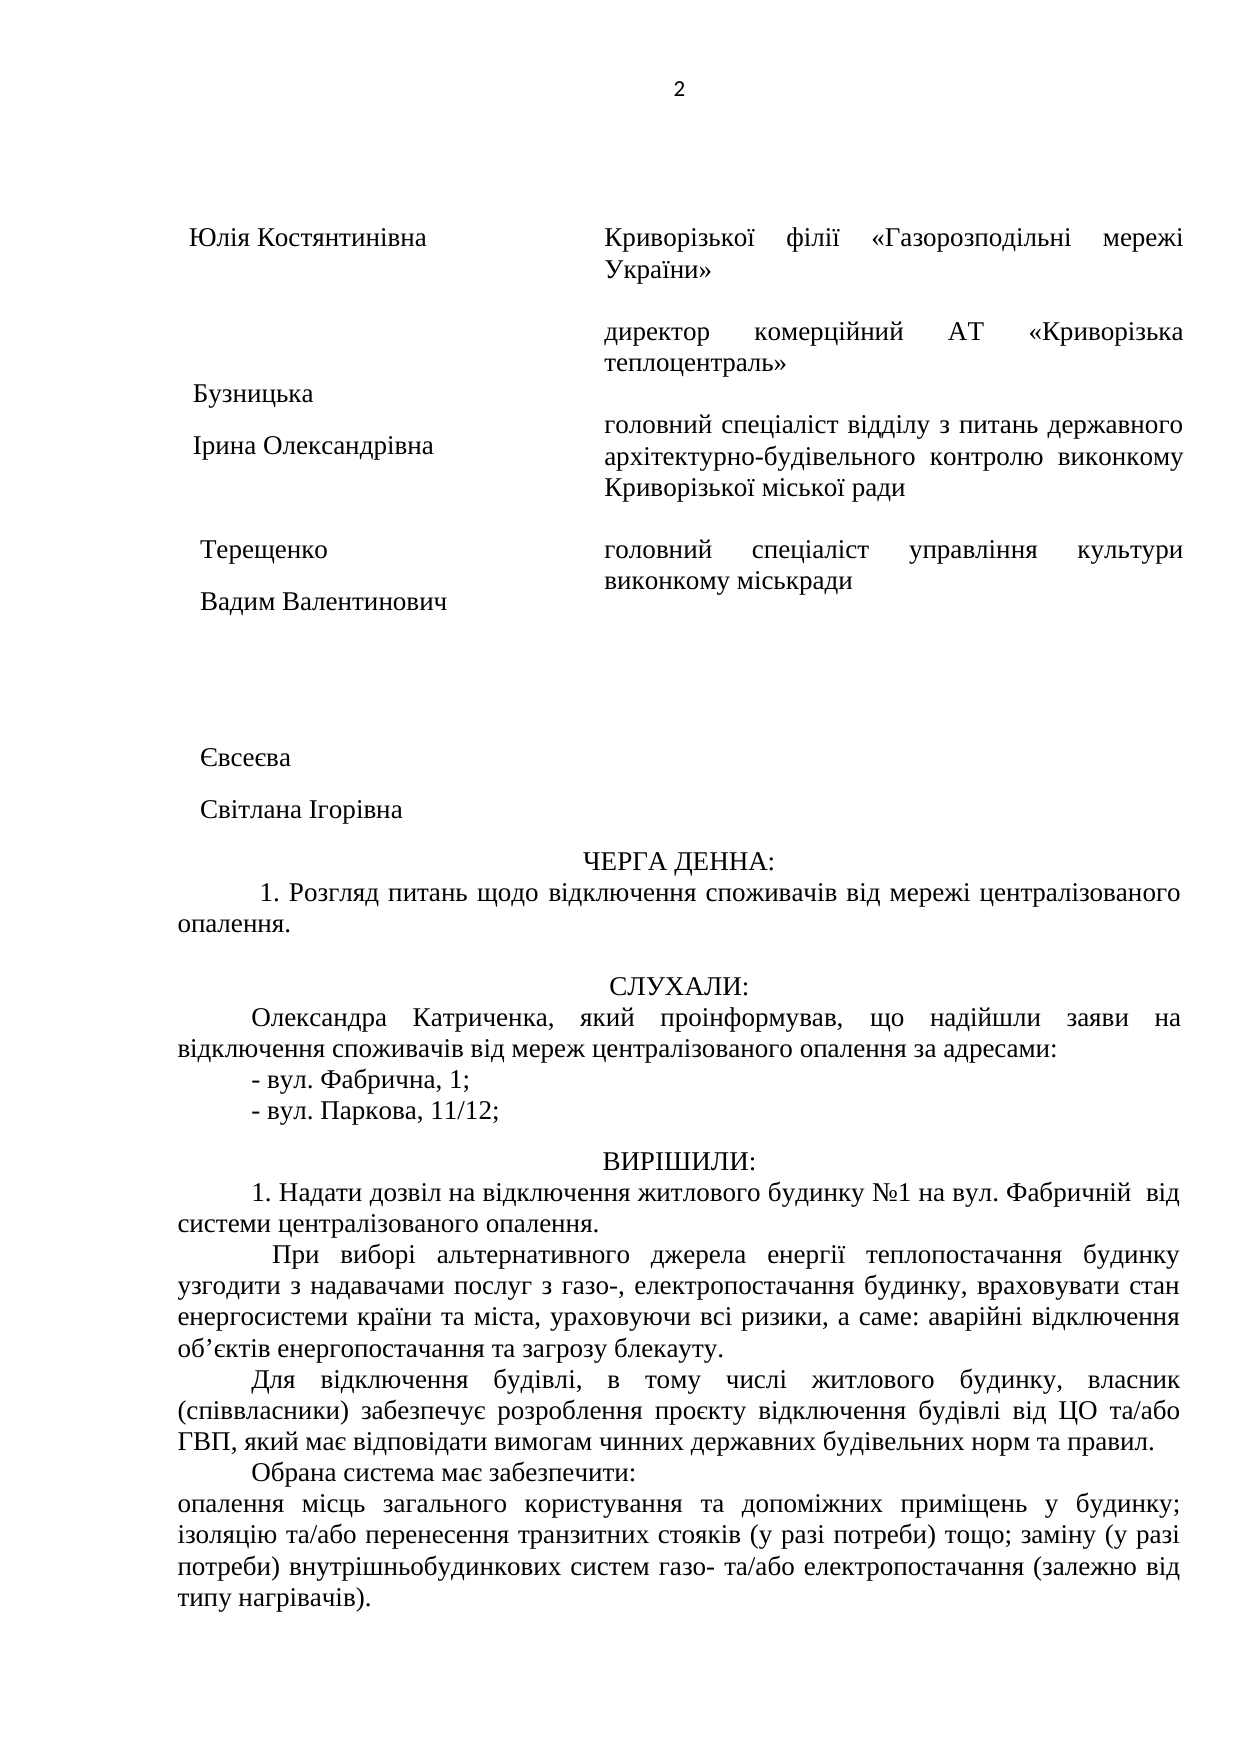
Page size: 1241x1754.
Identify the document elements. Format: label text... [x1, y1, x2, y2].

text 1. Надати дозвіл на відключення житлового будинку №1 на вул. Фабричній від системи централізованого опалення. [177, 1176, 1181, 1238]
text Олександра Катриченка, який проінформував, що надійшли заяви на відключення споживачів від мереж централізованого опалення за адресами: [177, 1001, 1181, 1063]
text - вул. Паркова, 11/12; [177, 1094, 1181, 1126]
text Обрана система має забезпечити: [177, 1456, 1181, 1487]
text СЛУХАЛИ: [177, 970, 1181, 1001]
text ВИРІШИЛИ: [177, 1145, 1181, 1176]
text При виборі альтернативного джерела енергії теплопостачання будинку узгодити з надавачами послуг з газо-, електропостачання будинку, враховувати стан енергосистеми країни та міста, ураховуючи всі ризики, а саме: аварійні відключення об’єктів енергопостачання та загрозу блекауту. [177, 1238, 1181, 1363]
text - вул. Фабрична, 1; [177, 1063, 1181, 1094]
text ЧЕРГА ДЕННА: [177, 845, 1181, 876]
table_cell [593, 222, 1195, 845]
text Для відключення будівлі, в тому числі житлового будинку, власник (співвласники) забезпечує розроблення проєкту відключення будівлі від ЦО та/або ГВП, який має відповідати вимогам чинних державних будівельних норм та правил. [177, 1363, 1181, 1456]
subtitle 1. Розгляд питань щодо відключення споживачів від мережі централізованого опалення. [177, 876, 1181, 939]
text опалення місць загального користування та допоміжних приміщень у будинку; ізоляцію та/або перенесення транзитних стояків (у разі потреби) тощо; заміну (у разі потреби) внутрішньобудинкових систем газо- та/або електропостачання (залежно від типу нагрівачів). [177, 1487, 1181, 1612]
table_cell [189, 222, 593, 845]
